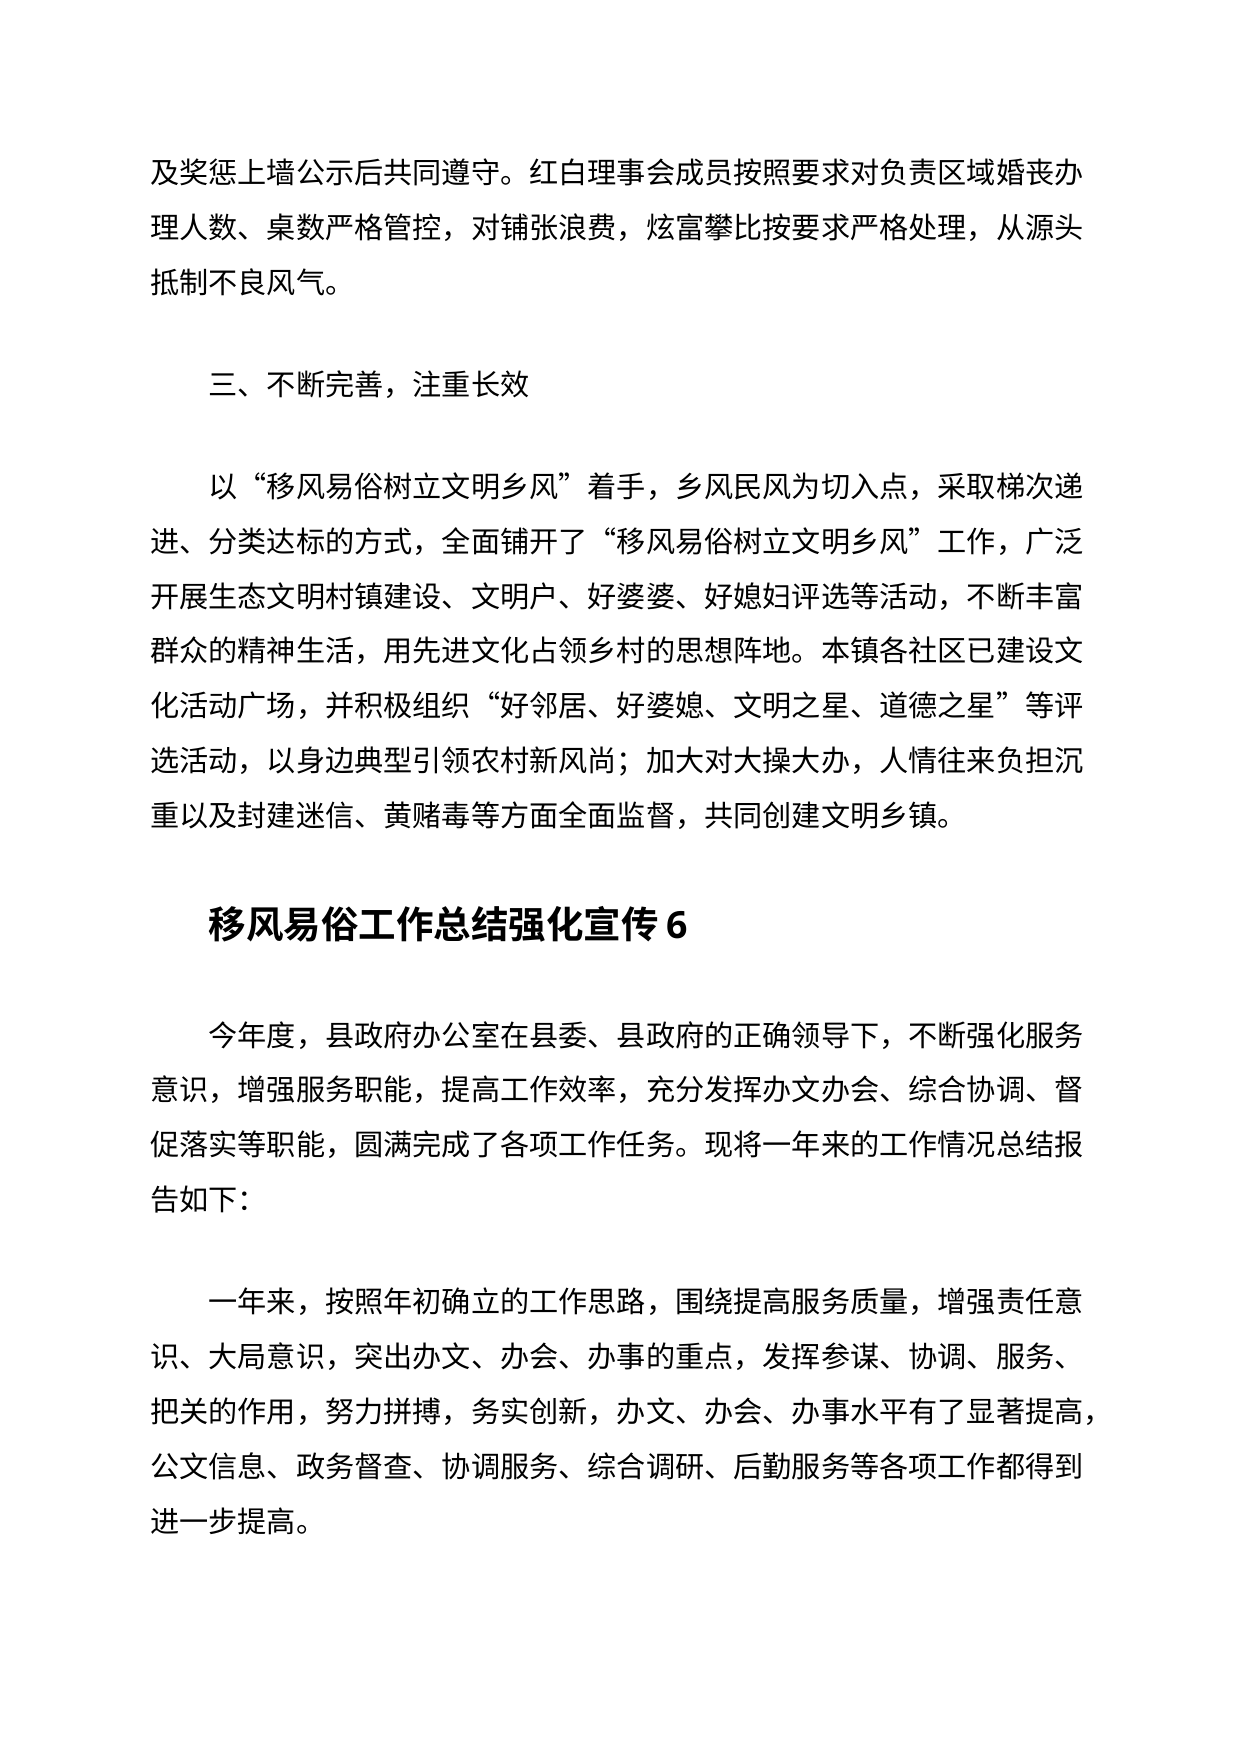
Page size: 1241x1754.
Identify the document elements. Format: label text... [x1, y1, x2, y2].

text 一年来，按照年初确立的工作思路，围绕提高服务质量，增强责任意识、大局意识，突出办文、办会、办事的重点，发挥参谋、协调、服务、把关的作用，努力拼搏，务实创新，办文、办会、办事水平有了显著提高，公文信息、政务督查、协调服务、综合调研、后勤服务等各项工作都得到进一步提高。 [150, 1278, 1090, 1540]
text 移风易俗工作总结强化宣传6 [150, 894, 1090, 949]
text 三、不断完善，注重长效 [150, 362, 1090, 404]
text 今年度，县政府办公室在县委、县政府的正确领导下，不断强化服务意识，增强服务职能，提高工作效率，充分发挥办文办会、综合协调、督促落实等职能，圆满完成了各项工作任务。现将一年来的工作情况总结报告如下： [150, 1012, 1090, 1219]
text 以“移风易俗树立文明乡风”着手，乡风民风为切入点，采取梯次递进、分类达标的方式，全面铺开了“移风易俗树立文明乡风”工作，广泛开展生态文明村镇建设、文明户、好婆婆、好媳妇评选等活动，不断丰富群众的精神生活，用先进文化占领乡村的思想阵地。本镇各社区已建设文化活动广场，并积极组织“好邻居、好婆媳、文明之星、道德之星”等评选活动，以身边典型引领农村新风尚；加大对大操大办，人情往来负担沉重以及封建迷信、黄赌毒等方面全面监督，共同创建文明乡镇。 [150, 463, 1090, 835]
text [150, 150, 1090, 302]
